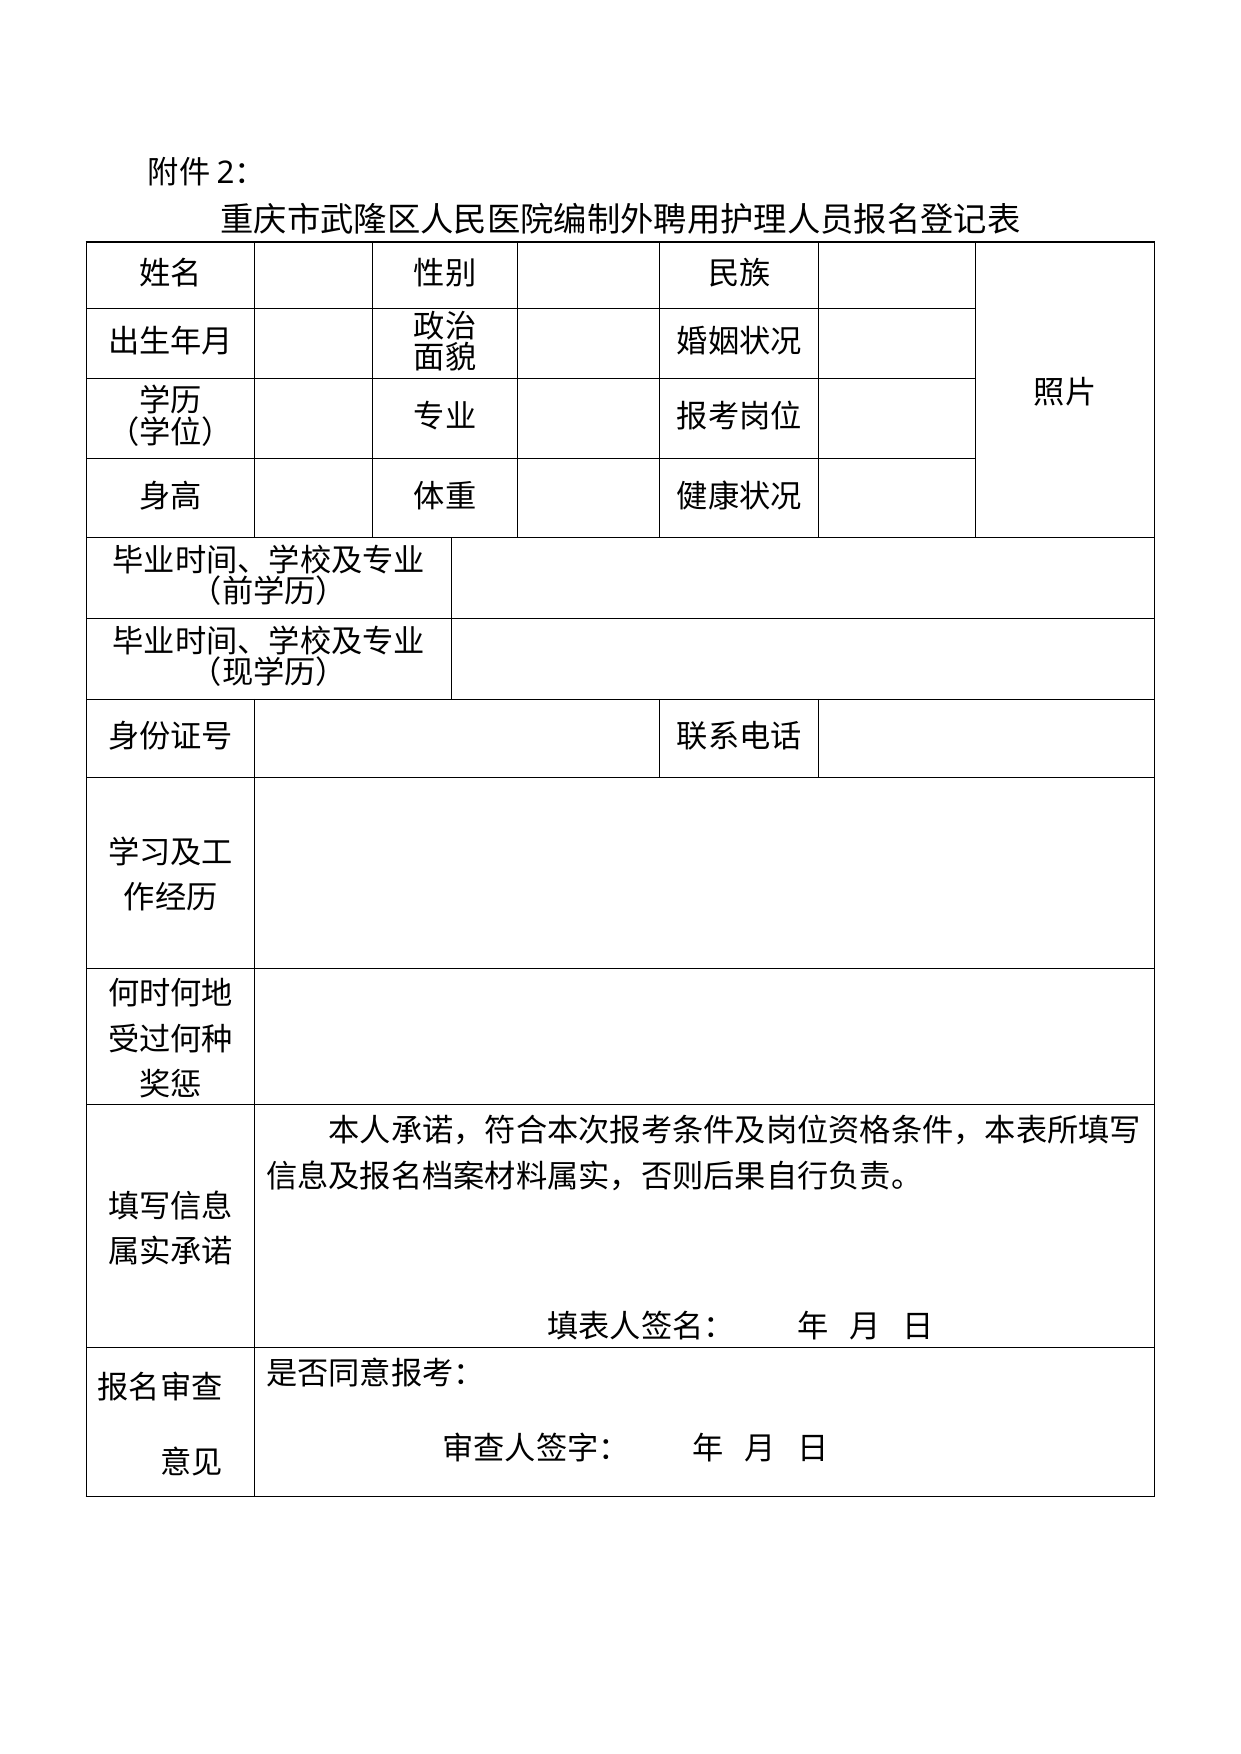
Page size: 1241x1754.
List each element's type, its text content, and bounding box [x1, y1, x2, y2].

table_cell [255, 700, 659, 777]
table_header [518, 243, 659, 308]
table_header [819, 243, 975, 308]
table_header 姓名 [87, 243, 254, 308]
table_cell 报考岗位 [660, 379, 818, 457]
table_cell 本人承诺，符合本次报考条件及岗位资格条件，本表所填写信息及报名档案材料属实，否则后果自行负责。 填表人签名： 年 月 日 [255, 1105, 1154, 1347]
table_header 性别 [373, 243, 517, 308]
table_cell [819, 459, 975, 537]
table_cell 婚姻状况 [660, 309, 818, 378]
text 附件2： [148, 148, 1104, 193]
table_cell 报名审查 意见 [87, 1348, 254, 1496]
table_cell [255, 778, 1154, 967]
table_cell [518, 459, 659, 537]
table_cell 联系电话 [660, 700, 818, 777]
table_header [255, 243, 372, 308]
table_cell 何时何地受过何种奖惩 [87, 969, 254, 1104]
table_cell 体重 [373, 459, 517, 537]
table_cell 填写信息 属实承诺 [87, 1105, 254, 1347]
table_cell [819, 700, 1154, 777]
text 重庆市武隆区人民医院编制外聘用护理人员报名登记表 [148, 193, 1092, 241]
table_cell 毕业时间、学校及专业（现学历） [87, 619, 451, 699]
table_cell 是否同意报考： 审查人签字： 年 月 日 [255, 1348, 1154, 1496]
table_cell [819, 379, 975, 457]
table_header 照片 [976, 243, 1154, 537]
table_cell 身份证号 [87, 700, 254, 777]
table_header 民族 [660, 243, 818, 308]
table_cell [452, 538, 1154, 618]
table_cell 学历 （学位） [87, 379, 254, 457]
table_cell 政治 面貌 [373, 309, 517, 378]
table_cell 专业 [373, 379, 517, 457]
table_cell 毕业时间、学校及专业（前学历） [87, 538, 451, 618]
table_cell 出生年月 [87, 309, 254, 378]
table_cell [255, 459, 372, 537]
table_cell [518, 379, 659, 457]
table_cell 健康状况 [660, 459, 818, 537]
table_cell [819, 309, 975, 378]
table_cell [452, 619, 1154, 699]
table_cell [255, 969, 1154, 1104]
table_cell 身高 [87, 459, 254, 537]
table_cell [518, 309, 659, 378]
table_cell [255, 379, 372, 457]
table_cell 学习及工作经历 [87, 778, 254, 967]
table_cell [255, 309, 372, 378]
